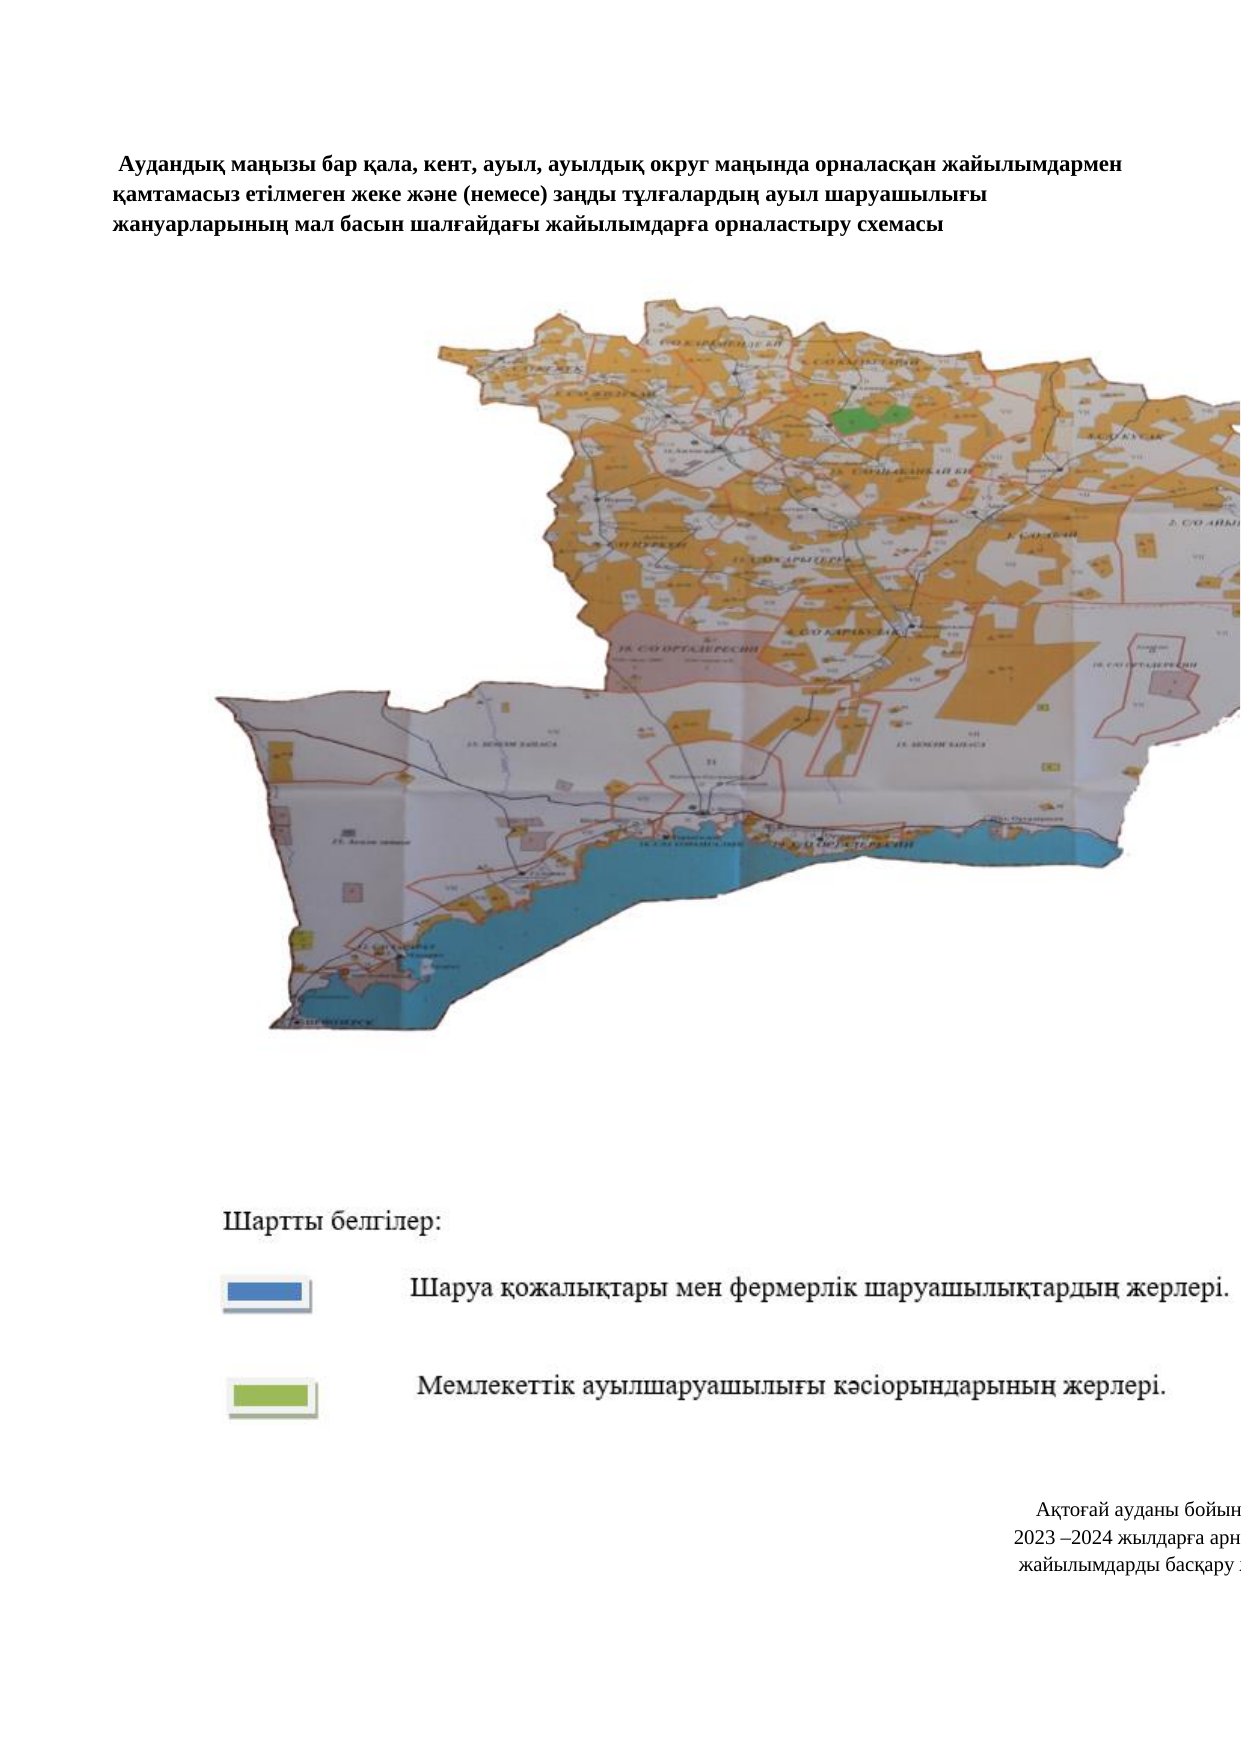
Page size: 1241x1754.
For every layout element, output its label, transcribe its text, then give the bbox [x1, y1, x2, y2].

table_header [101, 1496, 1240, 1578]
text Аудандық маңызы бар қала, кент, ауыл, ауылдық округ маңында орналасқан жайылымдармен қамтамасыз етілмеген жеке және (немесе) заңды тұлғалардың ауыл шаруашылығы жануарларының мал басын шалғайдағы жайылымдарға орналастыру схемасы [112, 150, 1128, 237]
picture [112, 279, 1241, 1432]
